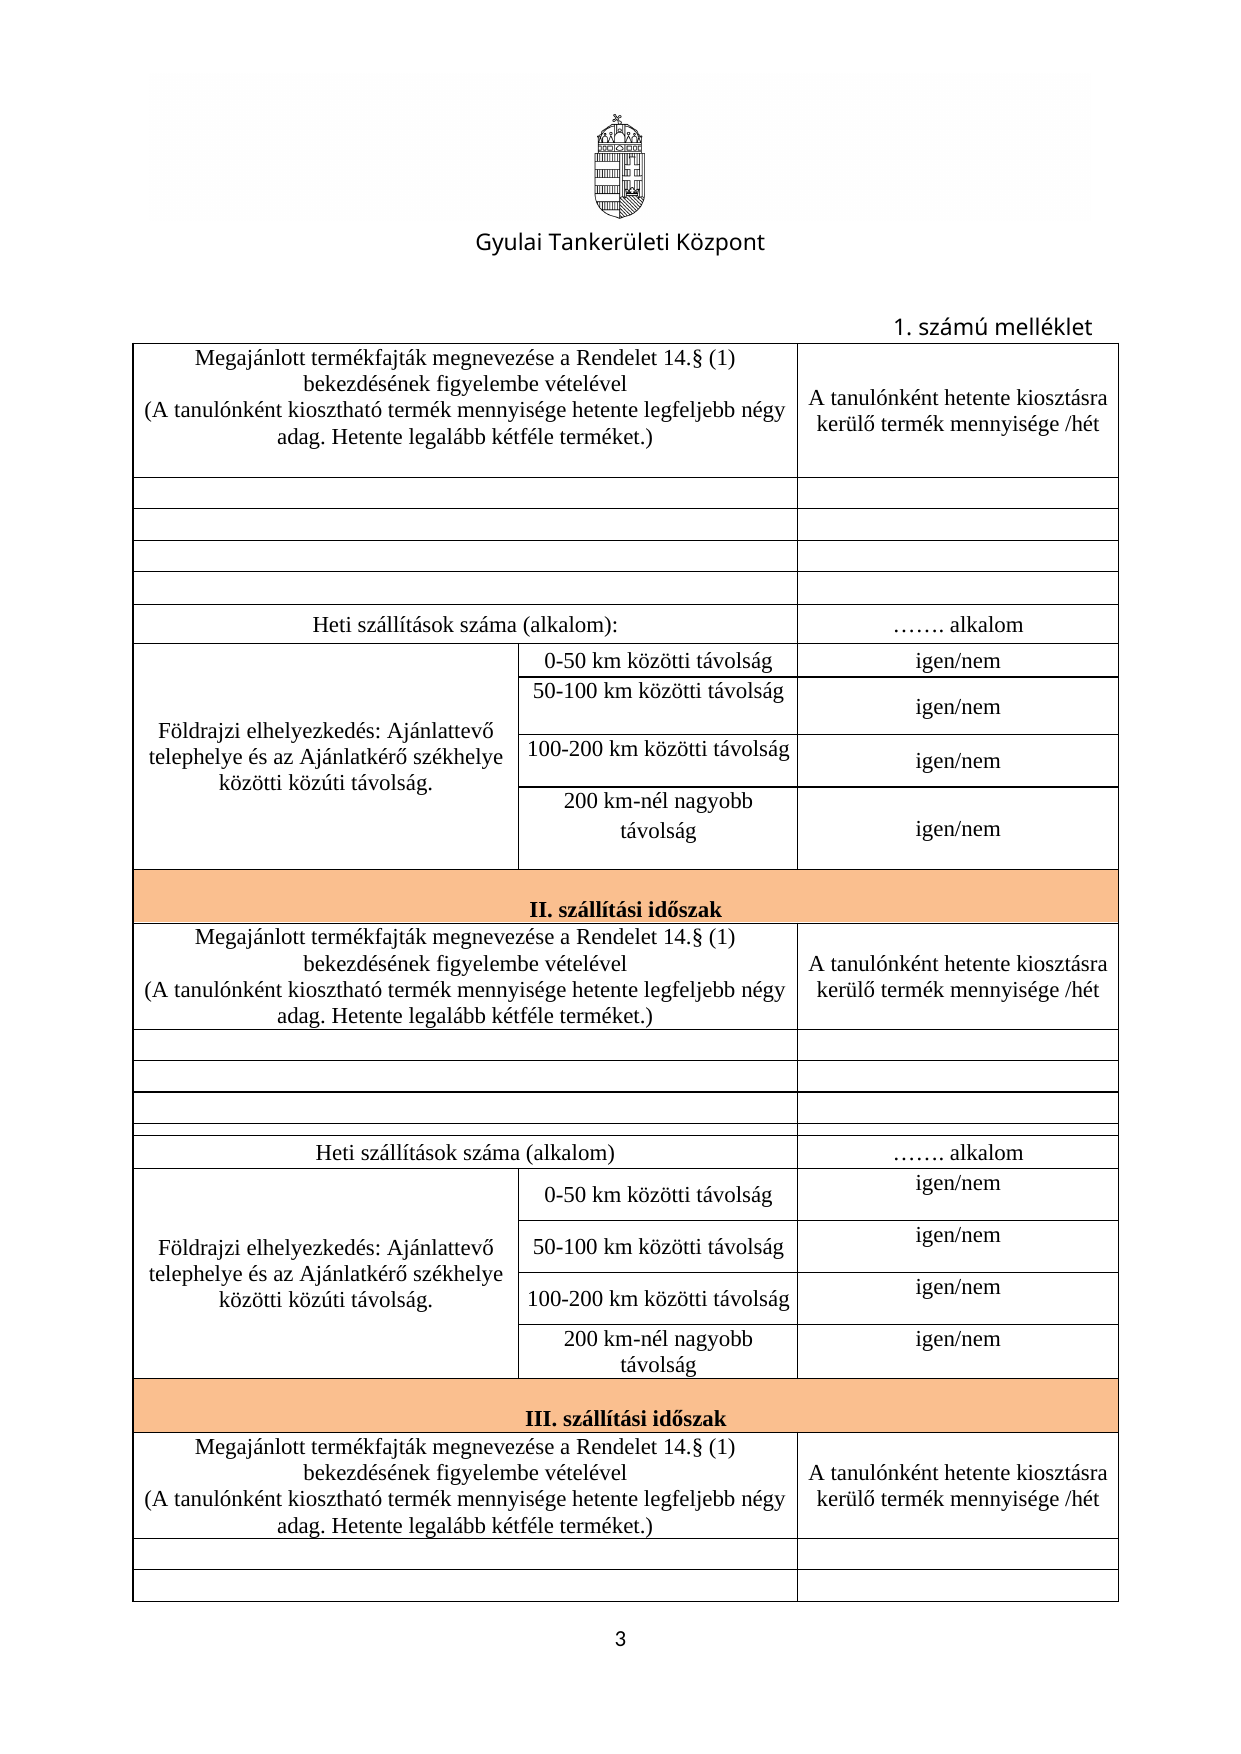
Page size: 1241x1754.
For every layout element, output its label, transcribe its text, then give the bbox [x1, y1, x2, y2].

table_cell [134, 478, 797, 508]
table_cell [134, 1093, 797, 1123]
table_cell [798, 1124, 1118, 1135]
table_cell A tanulónként hetente kiosztásra kerülő termék mennyisége /hét [798, 344, 1118, 477]
table_cell [134, 572, 797, 604]
table_cell 0-50 km közötti távolság [519, 644, 797, 676]
table_cell [134, 1061, 797, 1091]
table_cell igen/nem [798, 788, 1118, 869]
table_cell igen/nem [798, 678, 1118, 734]
table_cell igen/nem [798, 1221, 1118, 1272]
table_cell [798, 509, 1118, 539]
table_cell A tanulónként hetente kiosztásra kerülő termék mennyisége /hét [798, 1433, 1118, 1538]
table_cell igen/nem [798, 1273, 1118, 1324]
table_cell igen/nem [798, 644, 1118, 676]
table_cell [134, 1124, 797, 1135]
table_cell Heti szállítások száma (alkalom) [134, 1136, 797, 1168]
table_cell [798, 572, 1118, 604]
table_cell 200 km-nél nagyobb távolság [519, 1325, 797, 1378]
table_cell ……. alkalom [798, 1136, 1118, 1168]
table_cell [134, 1570, 797, 1601]
table_cell [134, 541, 797, 571]
table_cell Földrajzi elhelyezkedés: Ajánlattevő telephelye és az Ajánlatkérő székhelye közötti közúti távolság. [134, 1169, 518, 1378]
table_cell III. szállítási időszak [134, 1379, 1118, 1432]
table_cell [134, 509, 797, 539]
table_cell Heti szállítások száma (alkalom): [134, 605, 797, 643]
table_cell Megajánlott termékfajták megnevezése a Rendelet 14.§ (1) bekezdésének figyelembe vételével (A tanulónként kiosztható termék mennyisége hetente legfeljebb négy adag. Hetente legalább kétféle terméket.) [134, 344, 797, 477]
table_cell 0-50 km közötti távolság [519, 1169, 797, 1220]
table_cell 50-100 km közötti távolság [519, 678, 797, 734]
table_cell igen/nem [798, 1169, 1118, 1220]
table_cell Megajánlott termékfajták megnevezése a Rendelet 14.§ (1) bekezdésének figyelembe vételével (A tanulónként kiosztható termék mennyisége hetente legfeljebb négy adag. Hetente legalább kétféle terméket.) [134, 1433, 797, 1538]
table_cell [134, 1539, 797, 1569]
table_cell [134, 1030, 797, 1060]
table_cell [798, 1539, 1118, 1569]
table_cell [798, 1570, 1118, 1601]
table_cell [798, 541, 1118, 571]
table_cell igen/nem [798, 1325, 1118, 1378]
table_cell II. szállítási időszak [134, 870, 1118, 922]
table_cell Megajánlott termékfajták megnevezése a Rendelet 14.§ (1) bekezdésének figyelembe vételével (A tanulónként kiosztható termék mennyisége hetente legfeljebb négy adag. Hetente legalább kétféle terméket.) [134, 924, 797, 1029]
table_cell Földrajzi elhelyezkedés: Ajánlattevő telephelye és az Ajánlatkérő székhelye közötti közúti távolság. [134, 644, 518, 869]
table_cell 100-200 km közötti távolság [519, 1273, 797, 1324]
table_cell 100-200 km közötti távolság [519, 735, 797, 786]
table_cell ……. alkalom [798, 605, 1118, 643]
table_cell igen/nem [798, 735, 1118, 786]
table_cell 50-100 km közötti távolság [519, 1221, 797, 1272]
table_cell [798, 1093, 1118, 1123]
table_cell [798, 478, 1118, 508]
table_cell [798, 1030, 1118, 1060]
table_cell 200 km-nél nagyobb távolság [519, 788, 797, 869]
picture [149, 73, 1092, 221]
table_cell A tanulónként hetente kiosztásra kerülő termék mennyisége /hét [798, 924, 1118, 1029]
table_cell [798, 1061, 1118, 1091]
